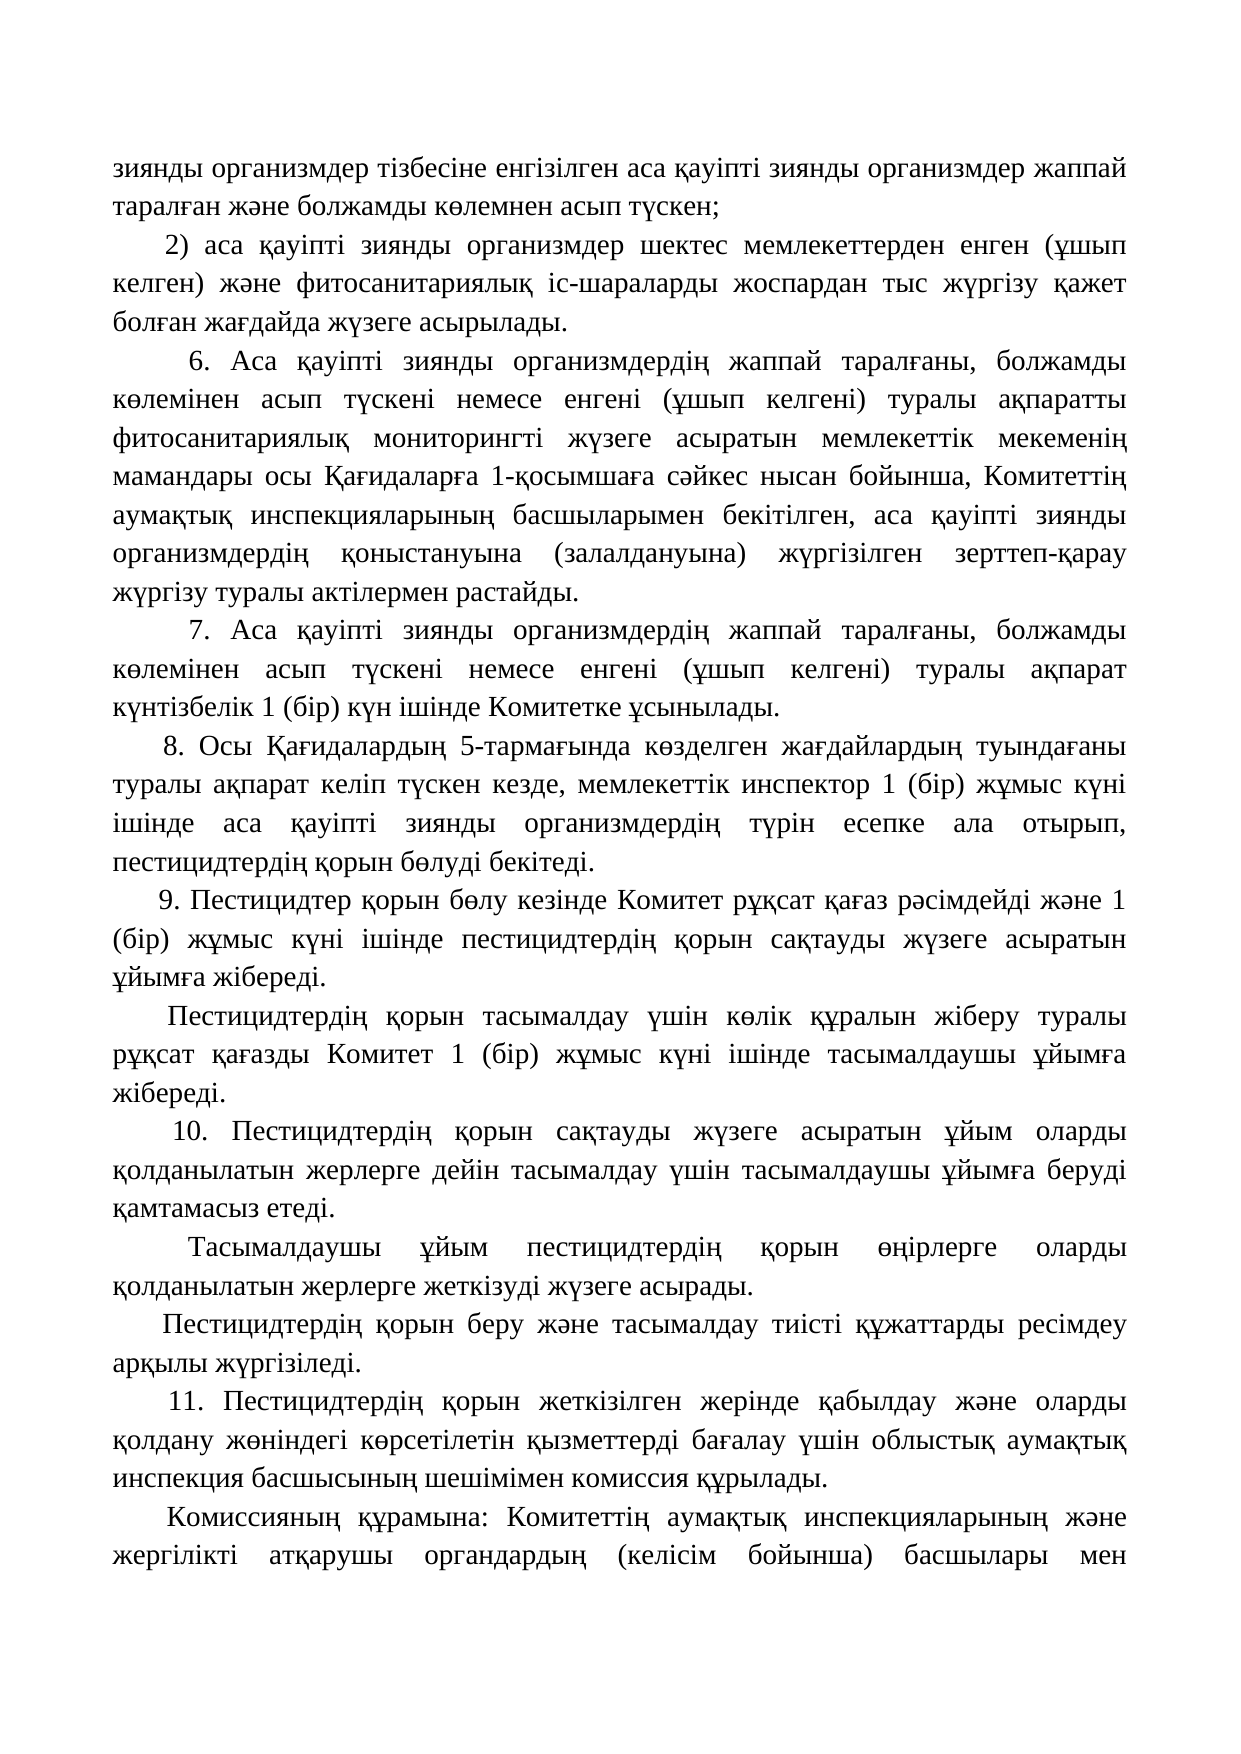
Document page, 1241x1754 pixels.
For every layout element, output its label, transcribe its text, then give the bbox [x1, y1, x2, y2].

text 10. Пестицидтердің қорын сақтауды жүзеге асыратын ұйым оларды қолданылатын жерлерге дейін тасымалдау үшін тасымалдаушы ұйымға беруді қамтамасыз етеді. [112, 1113, 1128, 1224]
text 2) аса қауіпті зиянды организмдер шектес мемлекеттерден енген (ұшып келген) және фитосанитариялық іс-шараларды жоспардан тыс жүргізу қажет болған жағдайда жүзеге асырылады. [112, 227, 1128, 338]
text Пестицидтердің қорын беру және тасымалдау тиісті құжаттарды ресімдеу арқылы жүргізіледі. [112, 1306, 1128, 1378]
text 11. Пестицидтердің қорын жеткізілген жерінде қабылдау және оларды қолдану жөніндегі көрсетілетін қызметтерді бағалау үшін облыстық аумақтық инспекция басшысының шешімімен комиссия құрылады. [112, 1383, 1128, 1494]
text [112, 1499, 1128, 1571]
text 6. Аса қауіпті зиянды организмдердің жаппай таралғаны, болжамды көлемінен асып түскені немесе енгені (ұшып келгені) туралы ақпаратты фитосанитариялық мониторингті жүзеге асыратын мемлекеттік мекеменің мамандары осы Қағидаларға 1-қосымшаға сәйкес нысан бойынша, Комитеттің аумақтық инспекцияларының басшыларымен бекітілген, аса қауіпті зиянды организмдердің қоныстануына (залалдануына) жүргізілген зерттеп-қарау жүргізу туралы актілермен растайды. [112, 343, 1128, 607]
text 8. Осы Қағидалардың 5-тармағында көзделген жағдайлардың туындағаны туралы ақпарат келіп түскен кезде, мемлекеттік инспектор 1 (бір) жұмыс күні ішінде аса қауіпті зиянды организмдердің түрін есепке ала отырып, пестицидтердің қорын бөлуді бекітеді. [112, 728, 1128, 877]
text 9. Пестицидтер қорын бөлу кезінде Комитет рұқсат қағаз рәсімдейді және 1 (бір) жұмыс күні ішінде пестицидтердің қорын сақтауды жүзеге асыратын ұйымға жібереді. [112, 882, 1128, 993]
text Пестицидтердің қорын тасымалдау үшін көлік құралын жіберу туралы рұқсат қағазды Комитет 1 (бір) жұмыс күні ішінде тасымалдаушы ұйымға жібереді. [112, 998, 1128, 1108]
text 7. Аса қауіпті зиянды организмдердің жаппай таралғаны, болжамды көлемінен асып түскені немесе енгені (ұшып келгені) туралы ақпарат күнтізбелік 1 (бір) күн ішінде Комитетке ұсынылады. [112, 612, 1128, 723]
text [112, 150, 1128, 222]
text Тасымалдаушы ұйым пестицидтердің қорын өңірлерге оларды қолданылатын жерлерге жеткізуді жүзеге асырады. [112, 1229, 1128, 1301]
